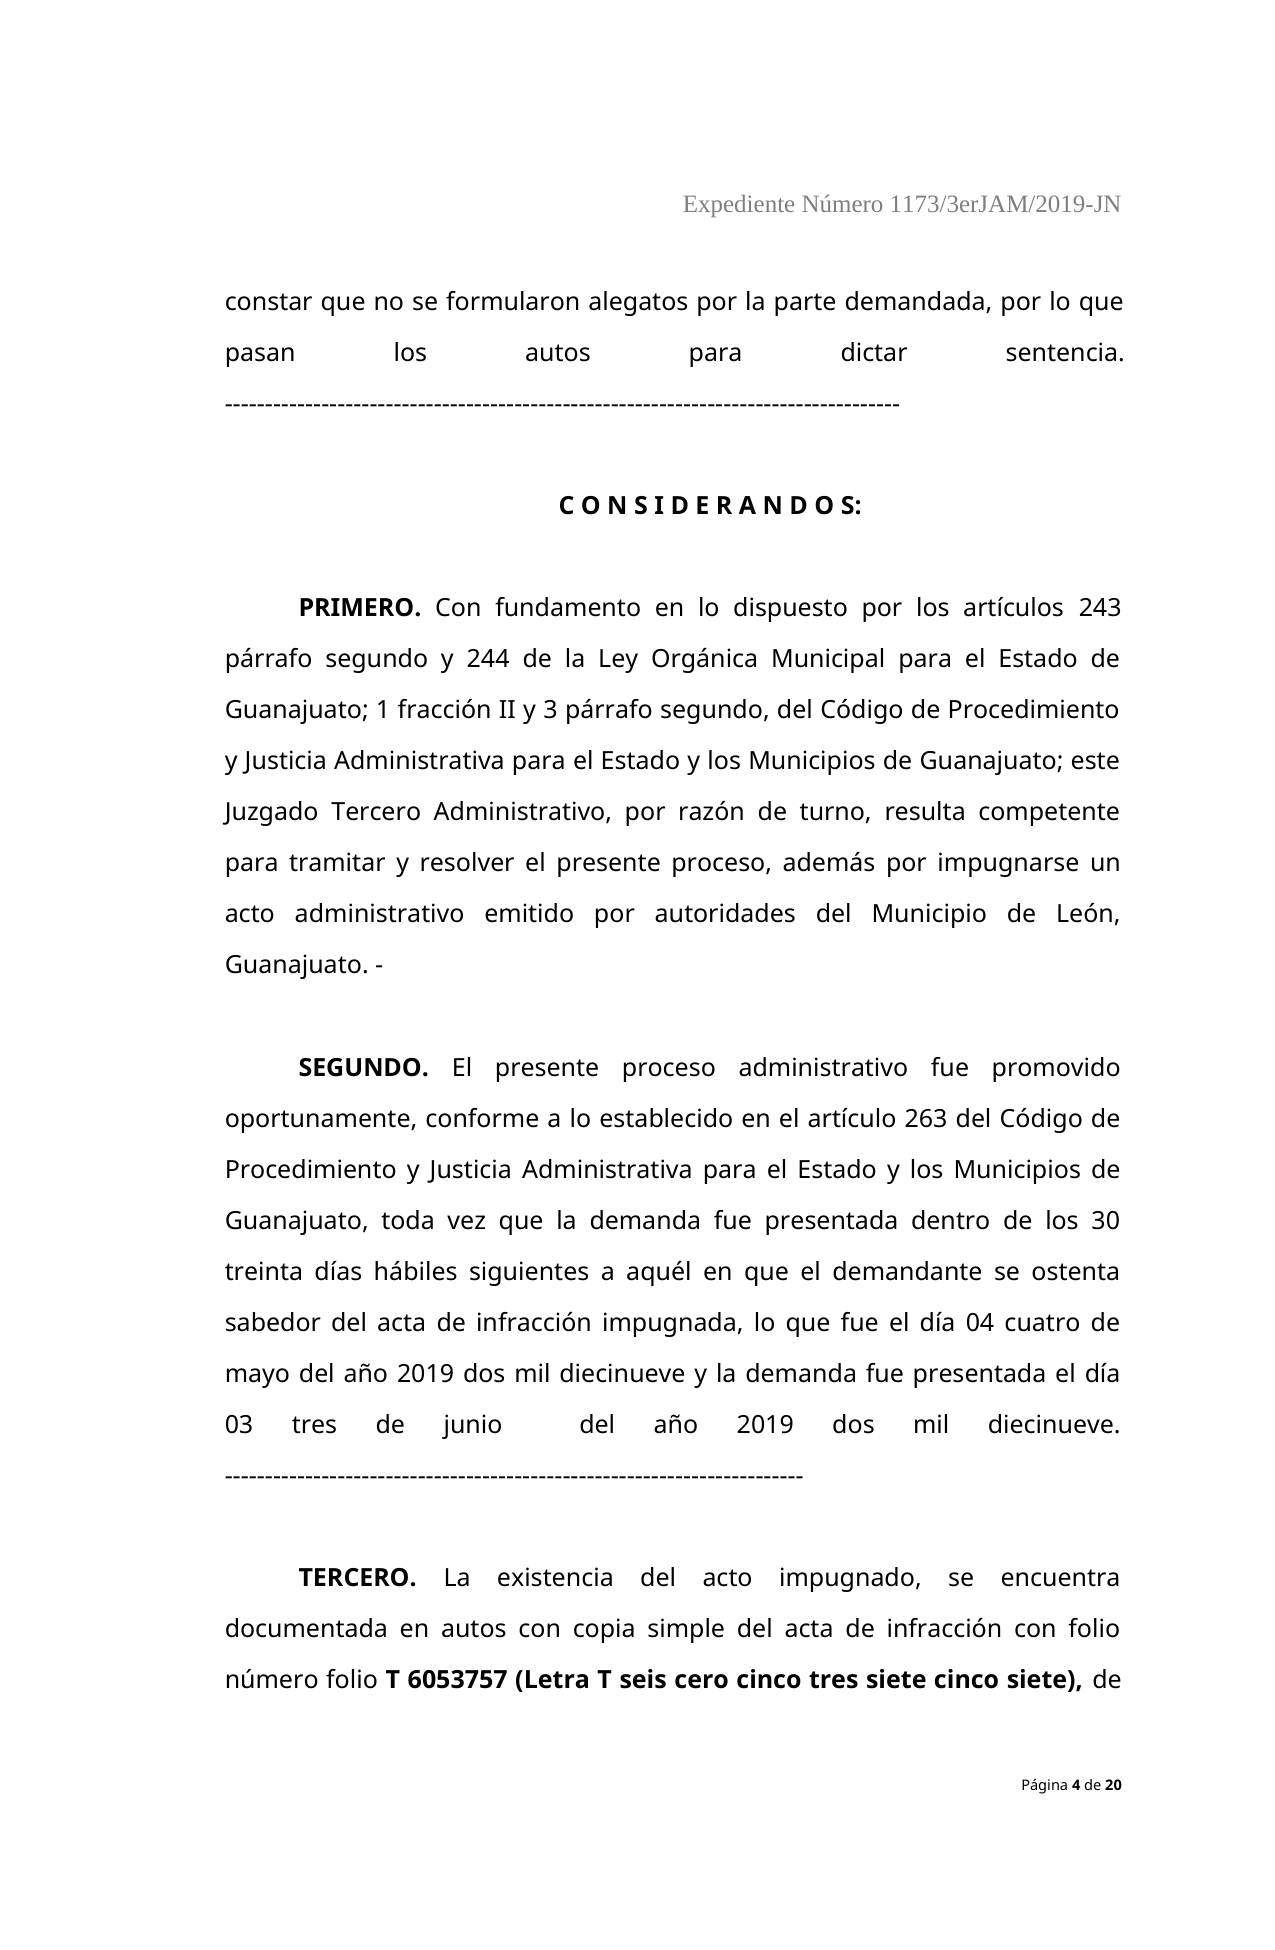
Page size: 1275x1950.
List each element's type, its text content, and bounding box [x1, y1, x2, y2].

text PRIMERO. Con fundamento en lo dispuesto por los artículos 243 párrafo segundo y 244 de la Ley Orgánica Municipal para el Estado de Guanajuato; 1 fracción II y 3 párrafo segundo, del Código de Procedimiento y Justicia Administrativa para el Estado y los Municipios de Guanajuato; este Juzgado Tercero Administrativo, por razón de turno, resulta competente para tramitar y resolver el presente proceso, además por impugnarse un acto administrativo emitido por autoridades del Municipio de León, Guanajuato. - [224, 590, 1121, 981]
text SEGUNDO. El presente proceso administrativo fue promovido oportunamente, conforme a lo establecido en el artículo 263 del Código de Procedimiento y Justicia Administrativa para el Estado y los Municipios de Guanajuato, toda vez que la demanda fue presentada dentro de los 30 treinta días hábiles siguientes a aquél en que el demandante se ostenta sabedor del acta de infracción impugnada, lo que fue el día 04 cuatro de mayo del año 2019 dos mil diecinueve y la demanda fue presentada el día 03 tres de junio del año 2019 dos mil diecinueve. ------------------------------------------------------------------------ [224, 1049, 1121, 1492]
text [224, 283, 1125, 420]
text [224, 1559, 1121, 1696]
text C O N S I D E R A N D O S: [224, 488, 1121, 522]
